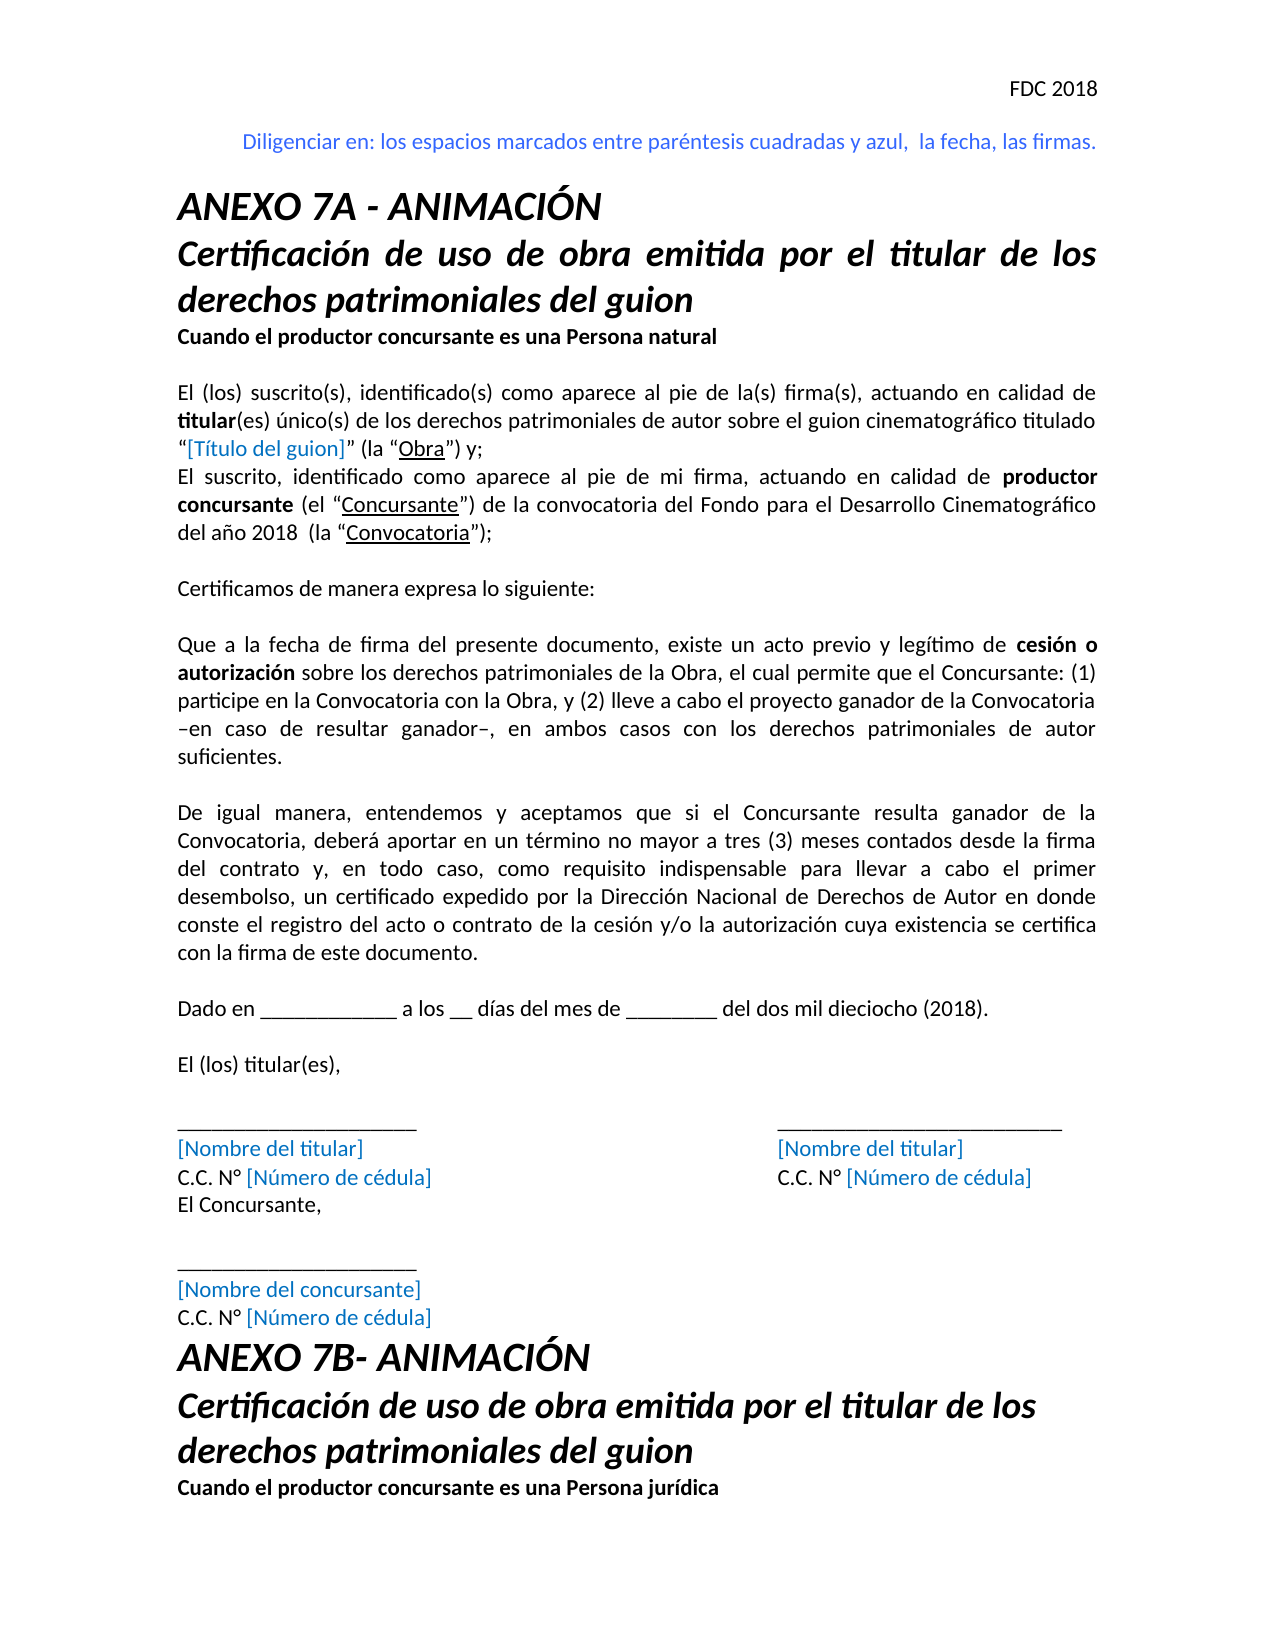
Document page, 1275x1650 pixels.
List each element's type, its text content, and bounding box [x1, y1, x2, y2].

text ANEXO 7A - ANIMACIÓN [177, 179, 1098, 230]
text Dado en ____________ a los __ días del mes de ________ del dos mil dieciocho (2018). [177, 994, 1098, 1022]
text Certificación de uso de obra emitida por el titular de los derechos patrimoniales del guion [177, 230, 1098, 322]
text [Nombre del concursante] [177, 1275, 1098, 1303]
text Cuando el productor concursante es una Persona jurídica [177, 1473, 1098, 1501]
text C.C. N° [Número de cédula] C.C. N° [Número de cédula] [177, 1163, 1098, 1191]
text Que a la fecha de firma del presente documento, existe un acto previo y legítimo de cesión o autorización sobre los derechos patrimoniales de la Obra, el cual permite que el Concursante: (1) participe en la Convocatoria con la Obra, y (2) lleve a cabo el proyecto ganador de la Convocatoria –en caso de resultar ganador–, en ambos casos con los derechos patrimoniales de autor suficientes. [177, 630, 1098, 770]
text Cuando el productor concursante es una Persona natural [177, 322, 1098, 350]
text _____________________ _________________________ [177, 1107, 1098, 1134]
text ANEXO 7B- ANIMACIÓN [177, 1331, 1098, 1382]
text [Nombre del titular] [Nombre del titular] [177, 1134, 1098, 1163]
text _____________________ [177, 1247, 1098, 1275]
text El suscrito, identificado como aparece al pie de mi firma, actuando en calidad de productor concursante (el “Concursante”) de la convocatoria del Fondo para el Desarrollo Cinematográfico del año 2018 (la “Convocatoria”); [177, 462, 1098, 546]
text Certificamos de manera expresa lo siguiente: [177, 574, 1098, 602]
text C.C. N° [Número de cédula] [177, 1303, 1098, 1331]
text El (los) suscrito(s), identificado(s) como aparece al pie de la(s) firma(s), actuando en calidad de titular(es) único(s) de los derechos patrimoniales de autor sobre el guion cinematográfico titulado “[Título del guion]” (la “Obra”) y; [177, 378, 1098, 462]
text De igual manera, entendemos y aceptamos que si el Concursante resulta ganador de la Convocatoria, deberá aportar en un término no mayor a tres (3) meses contados desde la firma del contrato y, en todo caso, como requisito indispensable para llevar a cabo el primer desembolso, un certificado expedido por la Dirección Nacional de Derechos de Autor en donde conste el registro del acto o contrato de la cesión y/o la autorización cuya existencia se certifica con la firma de este documento. [177, 798, 1098, 966]
text El Concursante, [177, 1191, 1098, 1219]
text Certificación de uso de obra emitida por el titular de los derechos patrimoniales del guion [177, 1382, 1098, 1473]
text El (los) titular(es), [177, 1051, 1098, 1078]
